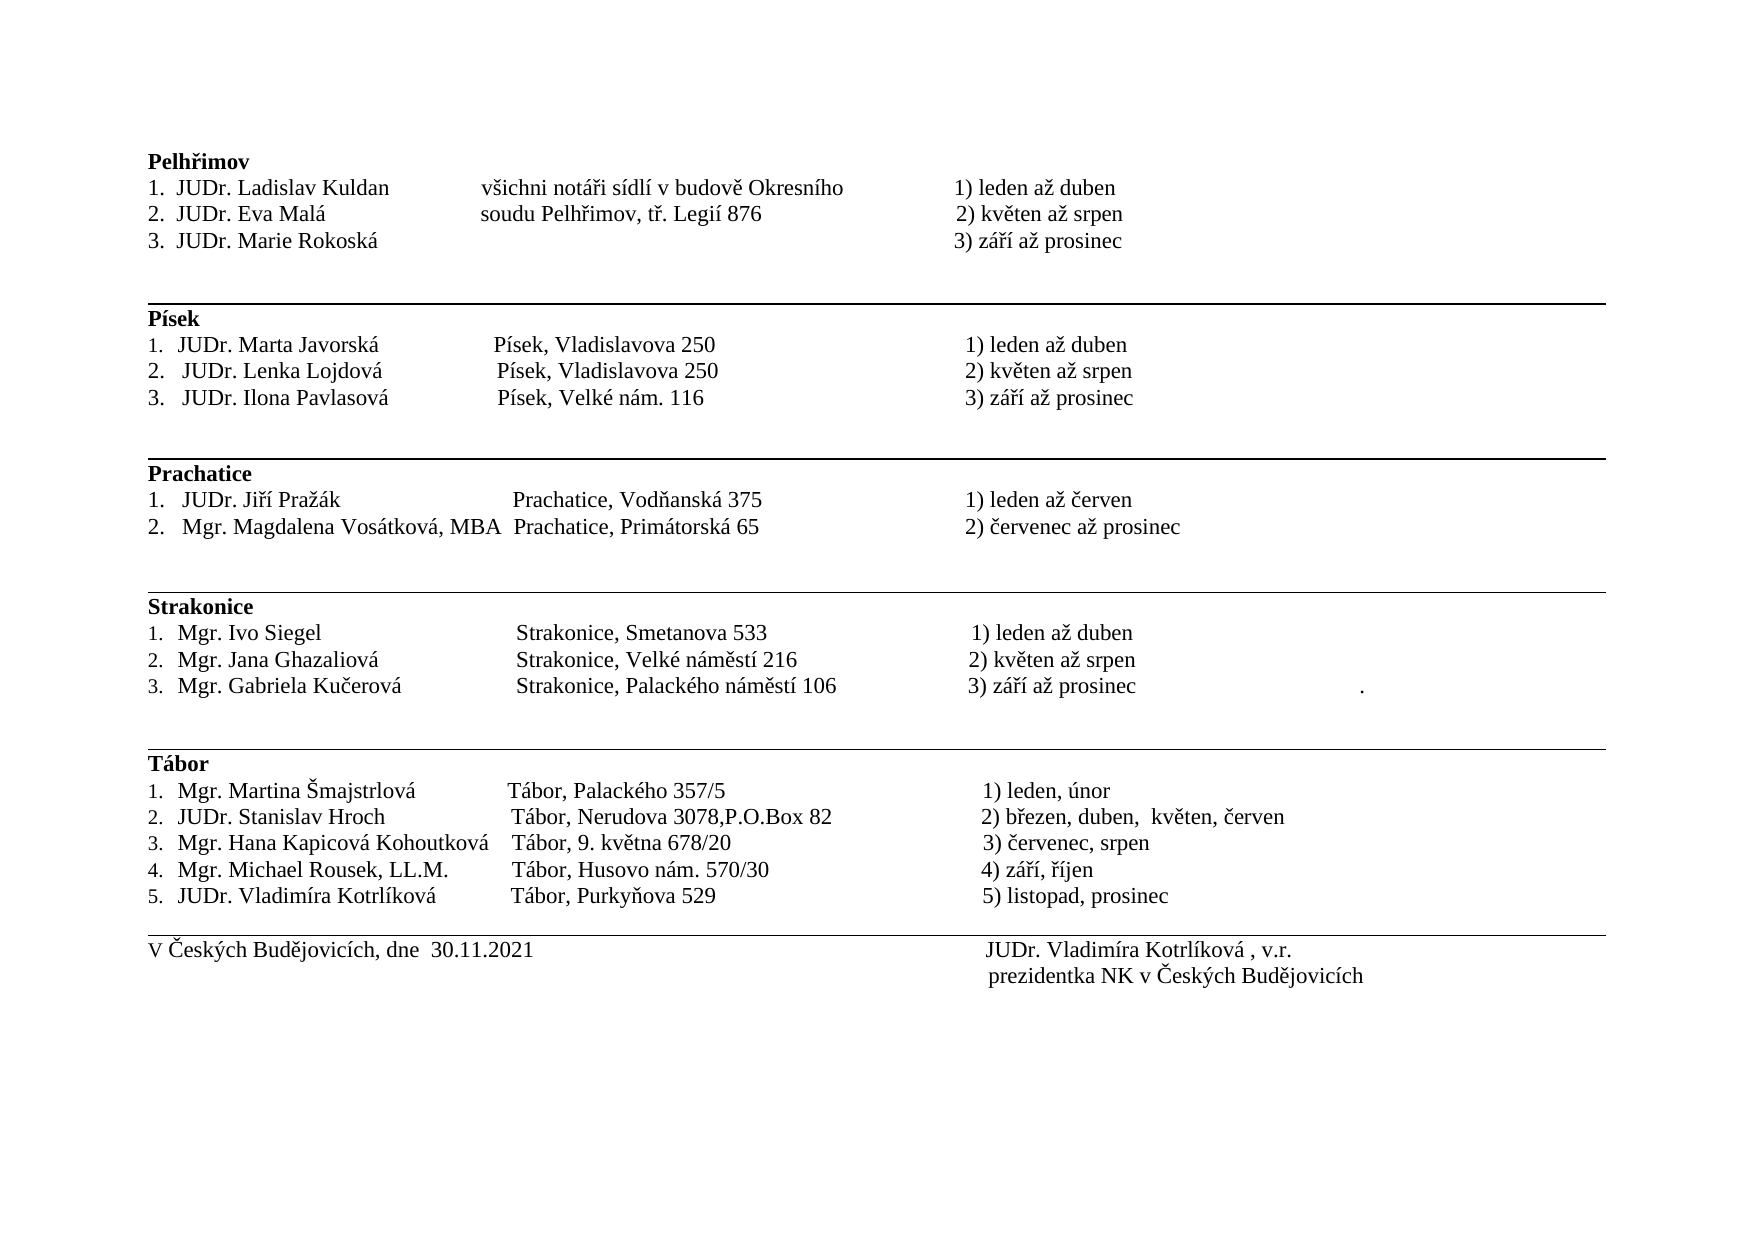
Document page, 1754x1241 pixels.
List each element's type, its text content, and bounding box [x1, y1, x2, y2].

list Mgr. Gabriela Kučerová Strakonice, Palackého náměstí 106 3) září až prosinec . [148, 672, 1606, 698]
text prezidentka NK v Českých Budějovicích [148, 962, 1606, 989]
subtitle 1. JUDr. Ladislav Kuldan všichni notáři sídlí v budově Okresního 1) leden až duben [148, 174, 1606, 200]
text V Českých Budějovicích, dne 30.11.2021 JUDr. Vladimíra Kotrlíková , v.r. [148, 936, 1606, 962]
list Mgr. Ivo Siegel Strakonice, Smetanova 533 1) leden až duben [148, 619, 1606, 646]
text 3. JUDr. Marie Rokoská 3) září až prosinec [148, 227, 1606, 253]
list Mgr. Martina Šmajstrlová Tábor, Palackého 357/5 1) leden, únor [148, 777, 1606, 803]
list JUDr. Vladimíra Kotrlíková Tábor, Purkyňova 529 5) listopad, prosinec [148, 882, 1606, 908]
text Písek [148, 305, 1606, 331]
text 2. Mgr. Magdalena Vosátková, MBA Prachatice, Primátorská 65 2) červenec až prosinec [148, 513, 1606, 539]
text 1. JUDr. Jiří Pražák Prachatice, Vodňanská 375 1) leden až červen [148, 486, 1606, 513]
list Mgr. Hana Kapicová Kohoutková Tábor, 9. května 678/20 3) červenec, srpen [148, 829, 1606, 856]
text Prachatice [148, 460, 1606, 486]
subtitle Pelhřimov [148, 148, 1606, 174]
list Mgr. Jana Ghazaliová Strakonice, Velké náměstí 216 2) květen až srpen [148, 646, 1606, 672]
list Mgr. Michael Rousek, LL.M. Tábor, Husovo nám. 570/30 4) září, říjen [148, 856, 1606, 882]
list JUDr. Marta Javorská Písek, Vladislavova 250 1) leden až duben [148, 331, 1606, 358]
subtitle 2. JUDr. Eva Malá soudu Pelhřimov, tř. Legií 876 2) květen až srpen [148, 200, 1606, 227]
text Tábor [148, 750, 1606, 777]
subtitle Strakonice [148, 593, 1606, 619]
list JUDr. Stanislav Hroch Tábor, Nerudova 3078,P.O.Box 82 2) březen, duben, květen, červen [148, 803, 1606, 829]
text 3. JUDr. Ilona Pavlasová Písek, Velké nám. 116 3) září až prosinec [148, 384, 1606, 410]
text 2. JUDr. Lenka Lojdová Písek, Vladislavova 250 2) květen až srpen [148, 358, 1606, 384]
